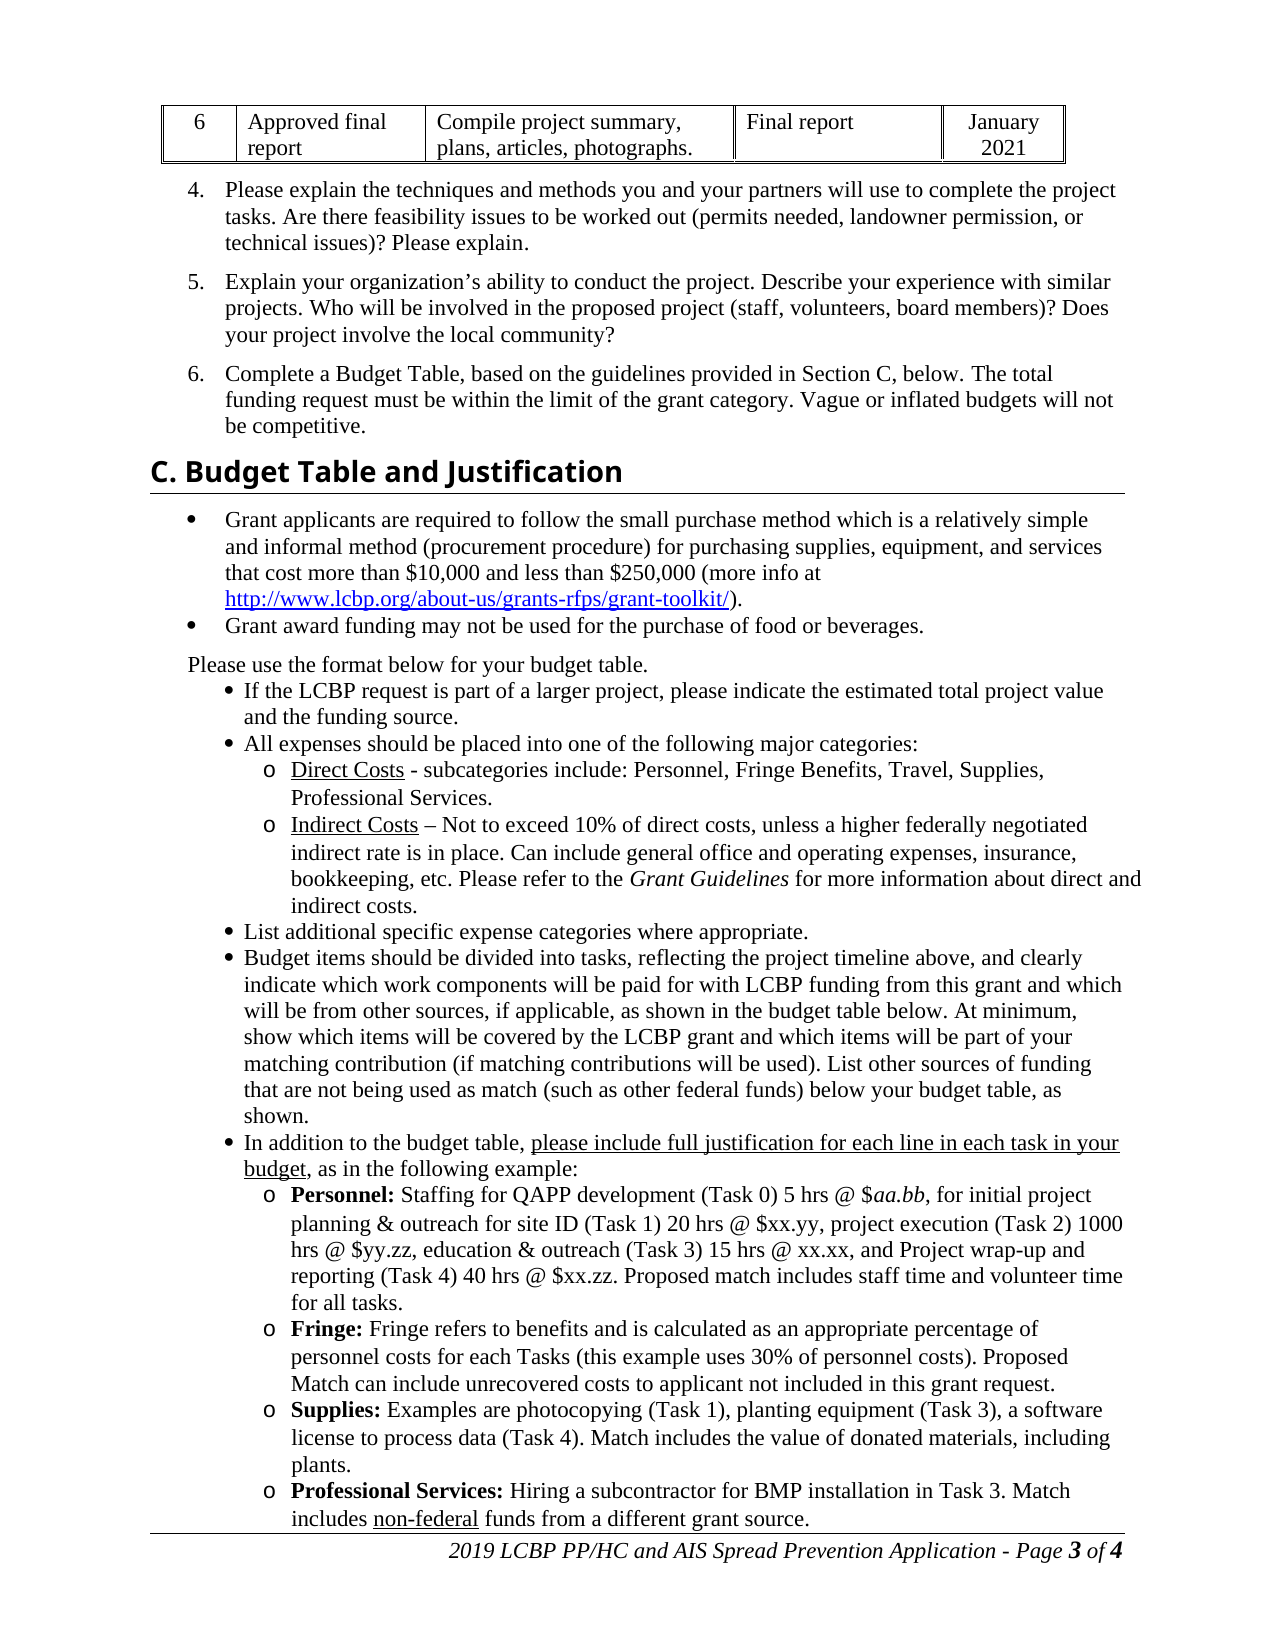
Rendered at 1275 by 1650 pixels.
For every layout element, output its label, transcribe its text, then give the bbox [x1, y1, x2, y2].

list If the LCBP request is part of a larger project, please indicate the estimated total project value and the funding source. [225, 677, 1125, 730]
list Professional Services: Hiring a subcontractor for BMP installation in Task 3. Match includes non-federal funds from a different grant source. [262, 1477, 1125, 1532]
table_cell Final report [735, 106, 943, 161]
list Budget items should be divided into tasks, reflecting the project timeline above, and clearly indicate which work components will be paid for with LCBP funding from this grant and which will be from other sources, if applicable, as shown in the budget table below. At minimum, show which items will be covered by the LCBP grant and which items will be part of your matching contribution (if matching contributions will be used). List other sources of funding that are not being used as match (such as other federal funds) below your budget table, as shown. [225, 944, 1125, 1129]
list Indirect Costs – Not to exceed 10% of direct costs, unless a higher federally negotiated indirect rate is in place. Can include general office and operating expenses, insurance, bookkeeping, etc. Please refer to the Grant Guidelines for more information about direct and indirect costs. [262, 811, 1144, 918]
list List additional specific expense categories where appropriate. [225, 918, 1125, 944]
list In addition to the budget table, please include full justification for each line in each task in your budget, as in the following example: [225, 1129, 1125, 1182]
table_cell 6 [164, 106, 236, 161]
table_cell Approved final report [237, 106, 425, 161]
table_cell Compile project summary, plans, articles, photographs. [426, 106, 735, 161]
list Grant award funding may not be used for the purchase of food or beverages. [187, 612, 1125, 638]
list Grant applicants are required to follow the small purchase method which is a relatively simple and informal method (procurement procedure) for purchasing supplies, equipment, and services that cost more than $10,000 and less than $250,000 (more info at http://www.lcbp.org/about-us/grants-rfps/grant-toolkit/). [187, 506, 1125, 612]
list Fringe: Fringe refers to benefits and is calculated as an appropriate percentage of personnel costs for each Tasks (this example uses 30% of personnel costs). Proposed Match can include unrecovered costs to applicant not included in this grant request. [262, 1315, 1125, 1396]
list Explain your organization’s ability to conduct the project. Describe your experience with similar projects. Who will be involved in the proposed project (staff, volunteers, board members)? Does your project involve the local community? [187, 268, 1125, 347]
list Personnel: Staffing for QAPP development (Task 0) 5 hrs @ $aa.bb, for initial project planning & outreach for site ID (Task 1) 20 hrs @ $xx.yy, project execution (Task 2) 1000 hrs @ $yy.zz, education & outreach (Task 3) 15 hrs @ xx.xx, and Project wrap-up and reporting (Task 4) 40 hrs @ $xx.zz. Proposed match includes staff time and volunteer time for all tasks. [262, 1182, 1125, 1315]
text Please use the format below for your budget table. [187, 651, 1125, 677]
list Complete a Budget Table, based on the guidelines provided in Section C, below. The total funding request must be within the limit of the grant category. Vague or inflated budgets will not be competitive. [187, 359, 1125, 439]
list Supplies: Examples are photocopying (Task 1), planting equipment (Task 3), a software license to process data (Task 4). Match includes the value of donated materials, including plants. [262, 1396, 1125, 1477]
list Direct Costs - subcategories include: Personnel, Fringe Benefits, Travel, Supplies, Professional Services. [262, 756, 1125, 811]
list All expenses should be placed into one of the following major categories: [225, 730, 1125, 756]
list Please explain the techniques and methods you and your partners will use to complete the project tasks. Are there feasibility issues to be worked out (permits needed, landowner permission, or technical issues)? Please explain. [187, 176, 1125, 256]
subtitle C. Budget Table and Justification [150, 451, 1125, 493]
table_cell January 2021 [943, 106, 1063, 161]
